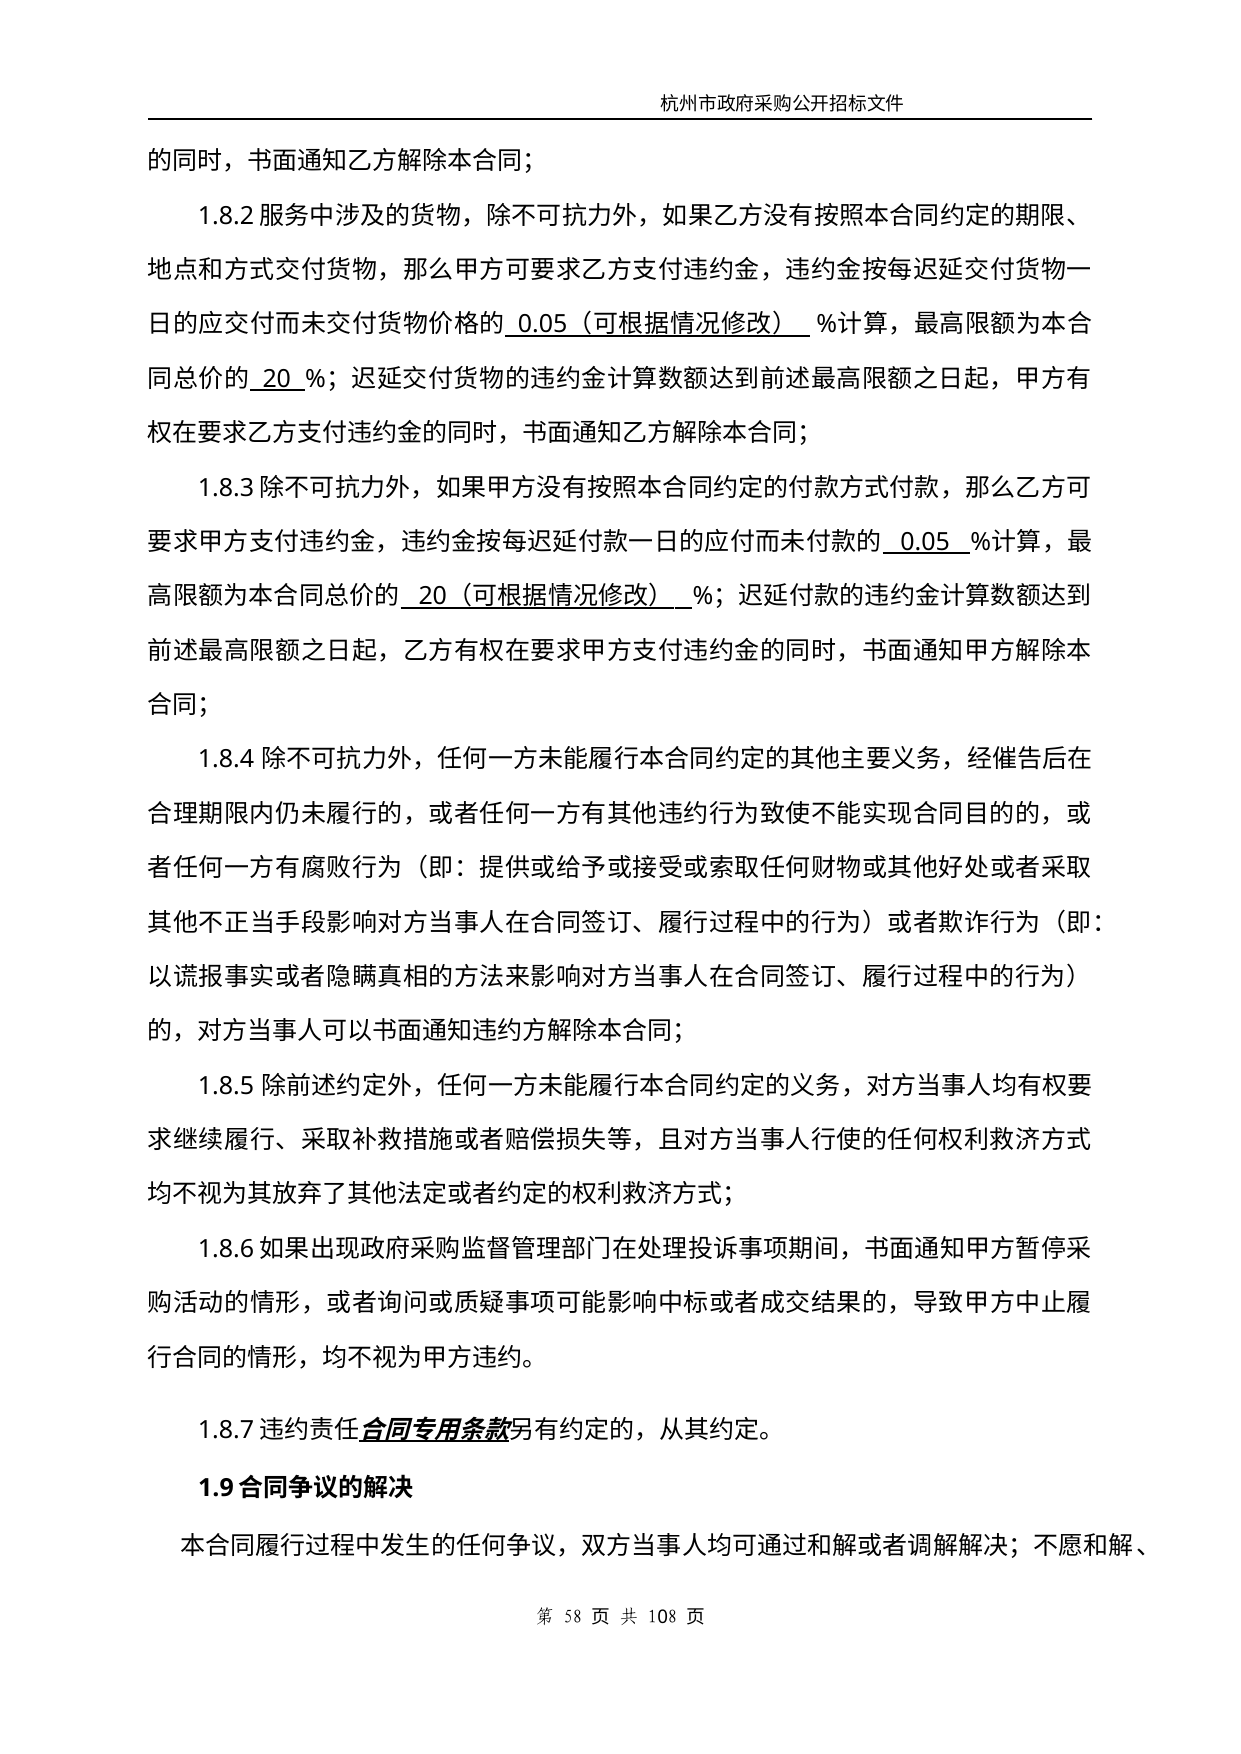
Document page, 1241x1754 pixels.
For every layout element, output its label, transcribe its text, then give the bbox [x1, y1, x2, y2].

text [148, 141, 1092, 177]
text 1.9合同争议的解决 [148, 1450, 1092, 1508]
text 1.8.4 除不可抗力外，任何一方未能履行本合同约定的其他主要义务，经催告后在合理期限内仍未履行的，或者任何一方有其他违约行为致使不能实现合同目的的，或者任何一方有腐败行为（即：提供或给予或接受或索取任何财物或其他好处或者采取其他不正当手段影响对方当事人在合同签订、履行过程中的行为）或者欺诈行为（即：以谎报事实或者隐瞒真相的方法来影响对方当事人在合同签订、履行过程中的行为）的，对方当事人可以书面通知违约方解除本合同； [148, 739, 1092, 1047]
text 1.8.7违约责任合同专用条款另有约定的，从其约定。 [148, 1391, 1136, 1450]
text 1.8.6如果出现政府采购监督管理部门在处理投诉事项期间，书面通知甲方暂停采购活动的情形，或者询问或质疑事项可能影响中标或者成交结果的，导致甲方中止履行合同的情形，均不视为甲方违约。 [148, 1228, 1092, 1373]
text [141, 1508, 1136, 1566]
text 1.8.2服务中涉及的货物，除不可抗力外，如果乙方没有按照本合同约定的期限、地点和方式交付货物，那么甲方可要求乙方支付违约金，违约金按每迟延交付货物一日的应交付而未交付货物价格的 0.05（可根据情况修改） %计算，最高限额为本合同总价的 20 %；迟延交付货物的违约金计算数额达到前述最高限额之日起，甲方有权在要求乙方支付违约金的同时，书面通知乙方解除本合同； [148, 195, 1092, 449]
text 1.8.3除不可抗力外，如果甲方没有按照本合同约定的付款方式付款，那么乙方可要求甲方支付违约金，违约金按每迟延付款一日的应付而未付款的 0.05 %计算，最高限额为本合同总价的 20（可根据情况修改） %；迟延付款的违约金计算数额达到前述最高限额之日起，乙方有权在要求甲方支付违约金的同时，书面通知甲方解除本合同； [148, 467, 1092, 721]
text 1.8.5 除前述约定外，任何一方未能履行本合同约定的义务，对方当事人均有权要求继续履行、采取补救措施或者赔偿损失等，且对方当事人行使的任何权利救济方式均不视为其放弃了其他法定或者约定的权利救济方式； [148, 1065, 1092, 1210]
